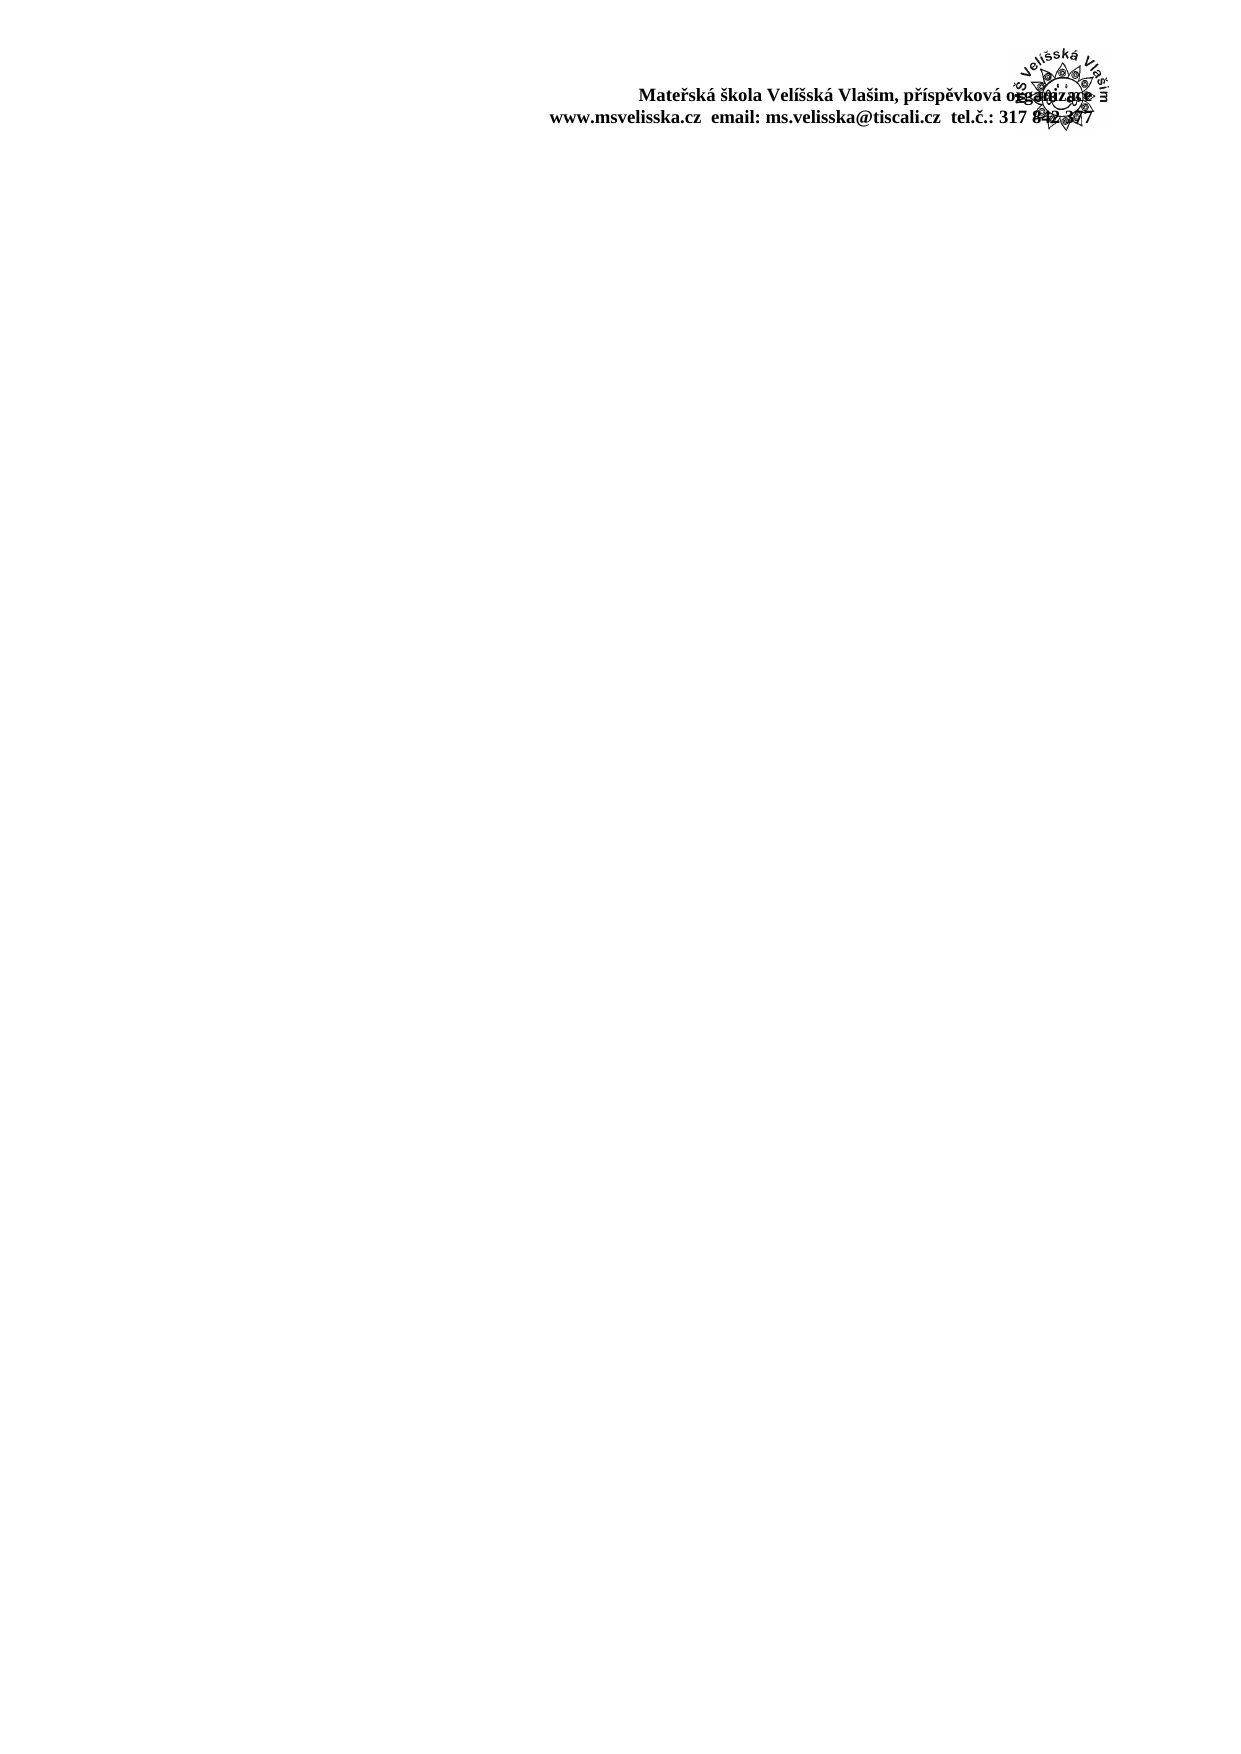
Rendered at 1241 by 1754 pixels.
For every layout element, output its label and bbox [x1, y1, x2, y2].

picture [1013, 48, 1109, 131]
